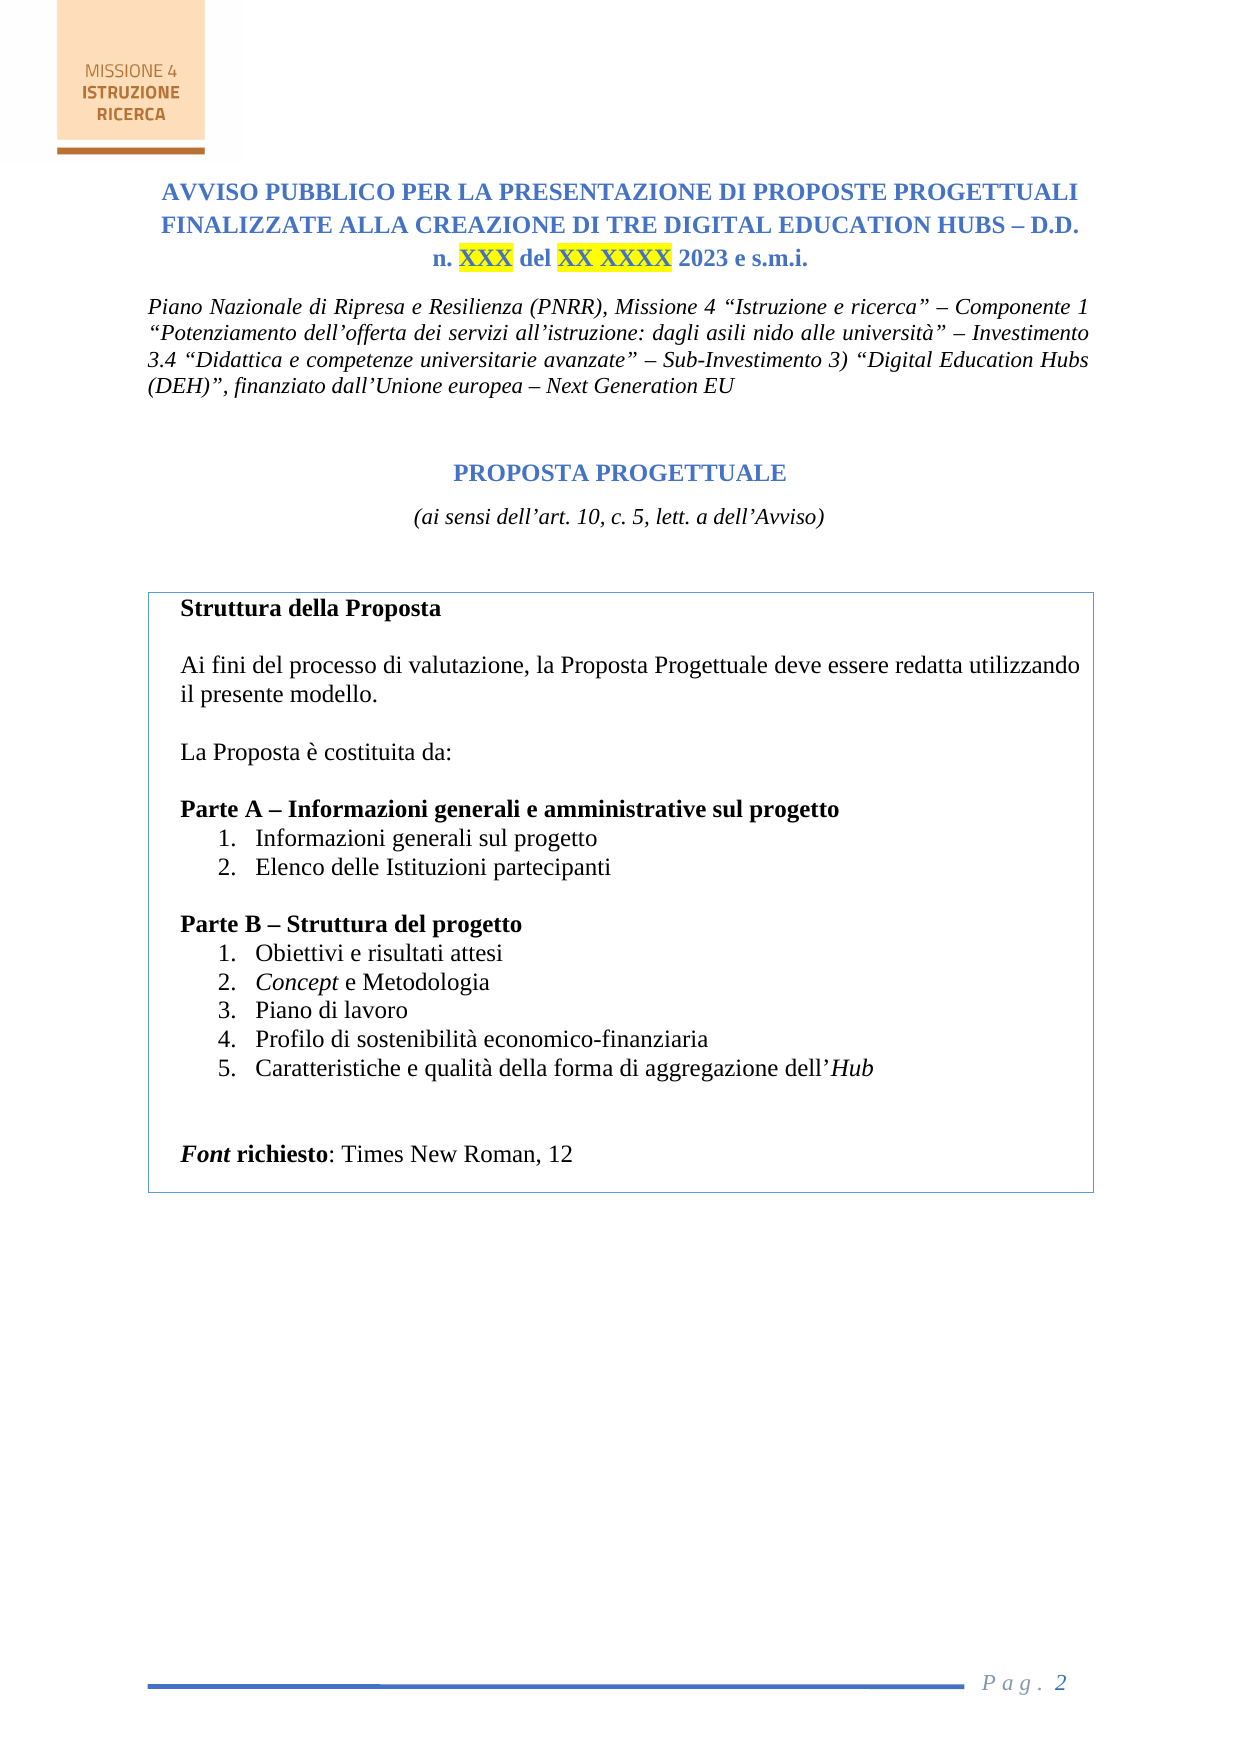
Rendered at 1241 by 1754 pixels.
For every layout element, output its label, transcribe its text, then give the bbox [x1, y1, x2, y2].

text (ai sensi dell’art. 10, c. 5, lett. a dell’Avviso) [148, 503, 1092, 530]
table_header Struttura della Proposta Ai fini del processo di valutazione, la Proposta Progettuale deve essere redatta utilizzando il presente modello. La Proposta è costituita da: Parte A – Informazioni generali e amministrative sul progetto Informazioni generali sul progetto Elenco delle Istituzioni partecipanti Parte B – Struttura del progetto Obiettivi e risultati attesi Concept e Metodologia Piano di lavoro Profilo di sostenibilità economico-finanziaria Caratteristiche e qualità della forma di aggregazione dell’Hub Font richiesto: Times New Roman, 12 [149, 593, 1093, 1192]
text AVVISO PUBBLICO PER LA PRESENTAZIONE DI PROPOSTE PROGETTUALI FINALIZZATE ALLA CREAZIONE DI TRE DIGITAL EDUCATION HUBS – D.D. n. XXX del XX XXXX 2023 e s.m.i. [148, 177, 1092, 272]
picture [0, 0, 246, 168]
text Piano Nazionale di Ripresa e Resilienza (PNRR), Missione 4 “Istruzione e ricerca” – Componente 1 “Potenziamento dell’offerta dei servizi all’istruzione: dagli asili nido alle università” – Investimento 3.4 “Didattica e competenze universitarie avanzate” – Sub-Investimento 3) “Digital Education Hubs (DEH)”, finanziato dall’Unione europea – Next Generation EU [148, 293, 1092, 398]
text PROPOSTA PROGETTUALE [148, 458, 1092, 487]
